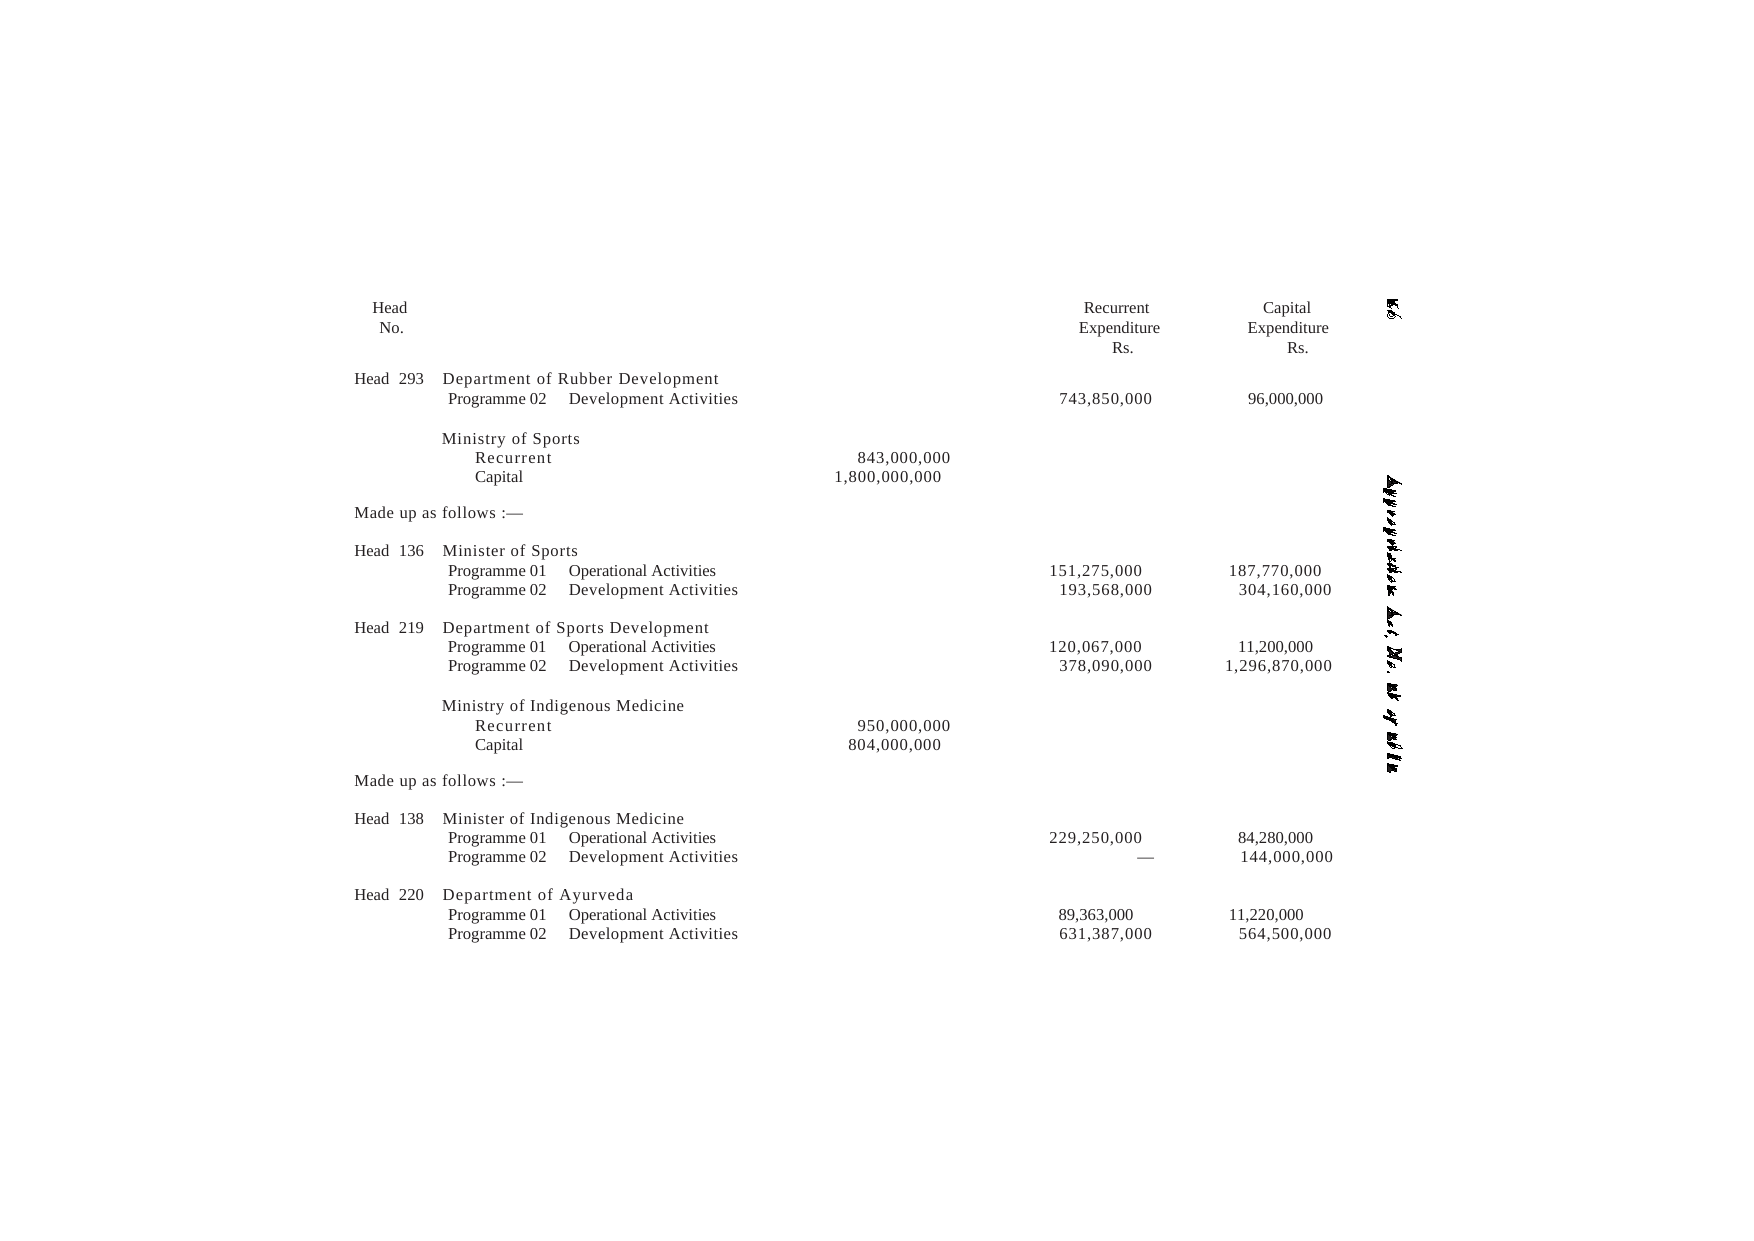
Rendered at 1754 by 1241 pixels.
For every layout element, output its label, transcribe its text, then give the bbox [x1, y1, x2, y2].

text Programme 02 Development Activities 193,568,000 304,160,000 [448, 580, 1754, 599]
text Head 219 Department of Sports Development [354, 616, 1754, 637]
text Ministry of Sports [442, 427, 1754, 448]
text Head Recurrent Capital [372, 298, 1754, 318]
text Programme 01 Operational Activities 89,363,000 11,220,000 [448, 905, 1754, 924]
text Capital 804,000,000 [475, 735, 1754, 754]
text Head 293 Department of Rubber Development [354, 367, 1754, 389]
text Recurrent 843,000,000 [475, 448, 1754, 467]
text Recurrent 950,000,000 [475, 716, 1754, 735]
text Programme 02 Development Activities 378,090,000 1,296,870,000 [448, 657, 1754, 676]
text Programme 01 Operational Activities 229,250,000 84,280,000 [448, 829, 1754, 848]
text Programme 02 Development Activities 631,387,000 564,500,000 [448, 924, 1754, 943]
text Head 138 Minister of Indigenous Medicine [354, 807, 1754, 829]
text Programme 01 Operational Activities 120,067,000 11,200,000 [448, 637, 1754, 657]
text Capital 1,800,000,000 [475, 467, 1754, 487]
text Ministry of Indigenous Medicine [442, 694, 1754, 716]
text Programme 02 Development Activities 743,850,000 96,000,000 [448, 389, 1754, 408]
text Made up as follows :— [354, 504, 1754, 523]
text No. Expenditure Expenditure [379, 318, 1754, 338]
text Made up as follows :— [354, 771, 1754, 790]
text Programme 02 Development Activities — 144,000,000 [448, 848, 1754, 867]
text Head 220 Department of Ayurveda [354, 883, 1754, 905]
text Head 136 Minister of Sports [354, 539, 1754, 561]
text Rs. Rs. [1112, 338, 1754, 357]
text Programme 01 Operational Activities 151,275,000 187,770,000 [448, 561, 1754, 580]
